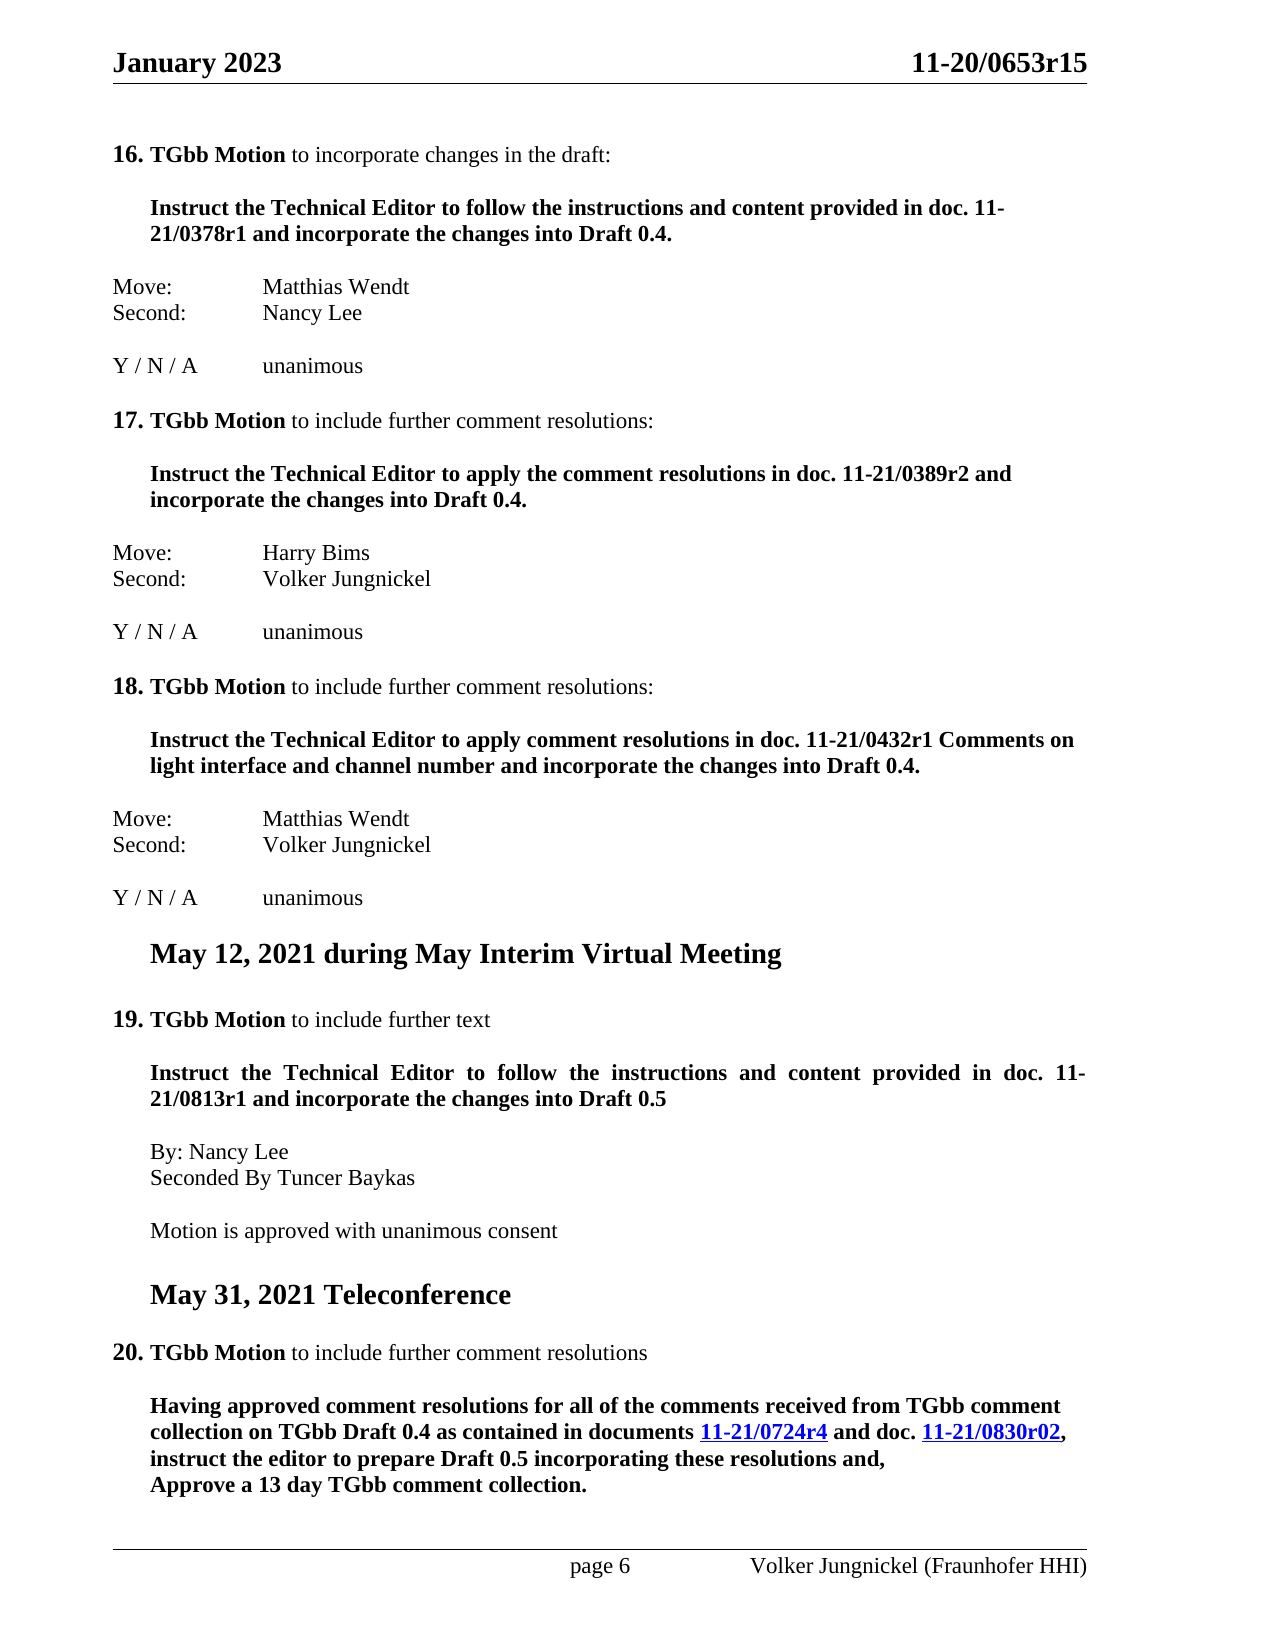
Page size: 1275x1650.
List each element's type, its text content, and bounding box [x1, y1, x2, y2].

text Instruct the Technical Editor to follow the instructions and content provided in doc. 11-21/0813r1 and incorporate the changes into Draft 0.5 [150, 1059, 1087, 1112]
text Seconded By Tuncer Baykas [112, 1164, 1087, 1191]
text Move: Matthias Wendt [112, 805, 1087, 831]
list Instruct the Technical Editor to apply comment resolutions in doc. 11-21/0432r1 Comments on light interface and channel number and incorporate the changes into Draft 0.4. [150, 726, 1087, 778]
list TGbb Motion to include further comment resolutions: [112, 405, 1087, 433]
list Instruct the Technical Editor to apply the comment resolutions in doc. 11-21/0389r2 and incorporate the changes into Draft 0.4. [150, 460, 1087, 513]
text May 31, 2021 Teleconference [150, 1277, 1087, 1310]
text Having approved comment resolutions for all of the comments received from TGbb comment collection on TGbb Draft 0.4 as contained in documents 11-21/0724r4 and doc. 11-21/0830r02, instruct the editor to prepare Draft 0.5 incorporating these resolutions and, [150, 1392, 1087, 1471]
list TGbb Motion to incorporate changes in the draft: [112, 139, 1087, 168]
text Move: Harry Bims [112, 539, 1087, 565]
text Second: Volker Jungnickel [112, 831, 1087, 858]
text Y / N / A unanimous [112, 352, 1087, 378]
text Approve a 13 day TGbb comment collection. [150, 1471, 1087, 1497]
list TGbb Motion to include further comment resolutions [112, 1337, 1087, 1366]
list Motion is approved with unanimous consent [150, 1217, 1087, 1243]
list TGbb Motion to include further comment resolutions: [112, 671, 1087, 699]
list By: Nancy Lee [150, 1138, 1087, 1164]
text Second: Nancy Lee [112, 299, 1087, 326]
text Y / N / A unanimous [112, 884, 1087, 910]
list Instruct the Technical Editor to follow the instructions and content provided in doc. 11-21/0378r1 and incorporate the changes into Draft 0.4. [150, 194, 1087, 247]
list TGbb Motion to include further text [112, 1004, 1087, 1032]
text Y / N / A unanimous [112, 618, 1087, 644]
text Move: Matthias Wendt [112, 273, 1087, 299]
text Second: Volker Jungnickel [112, 565, 1087, 592]
text May 12, 2021 during May Interim Virtual Meeting [150, 937, 1087, 970]
